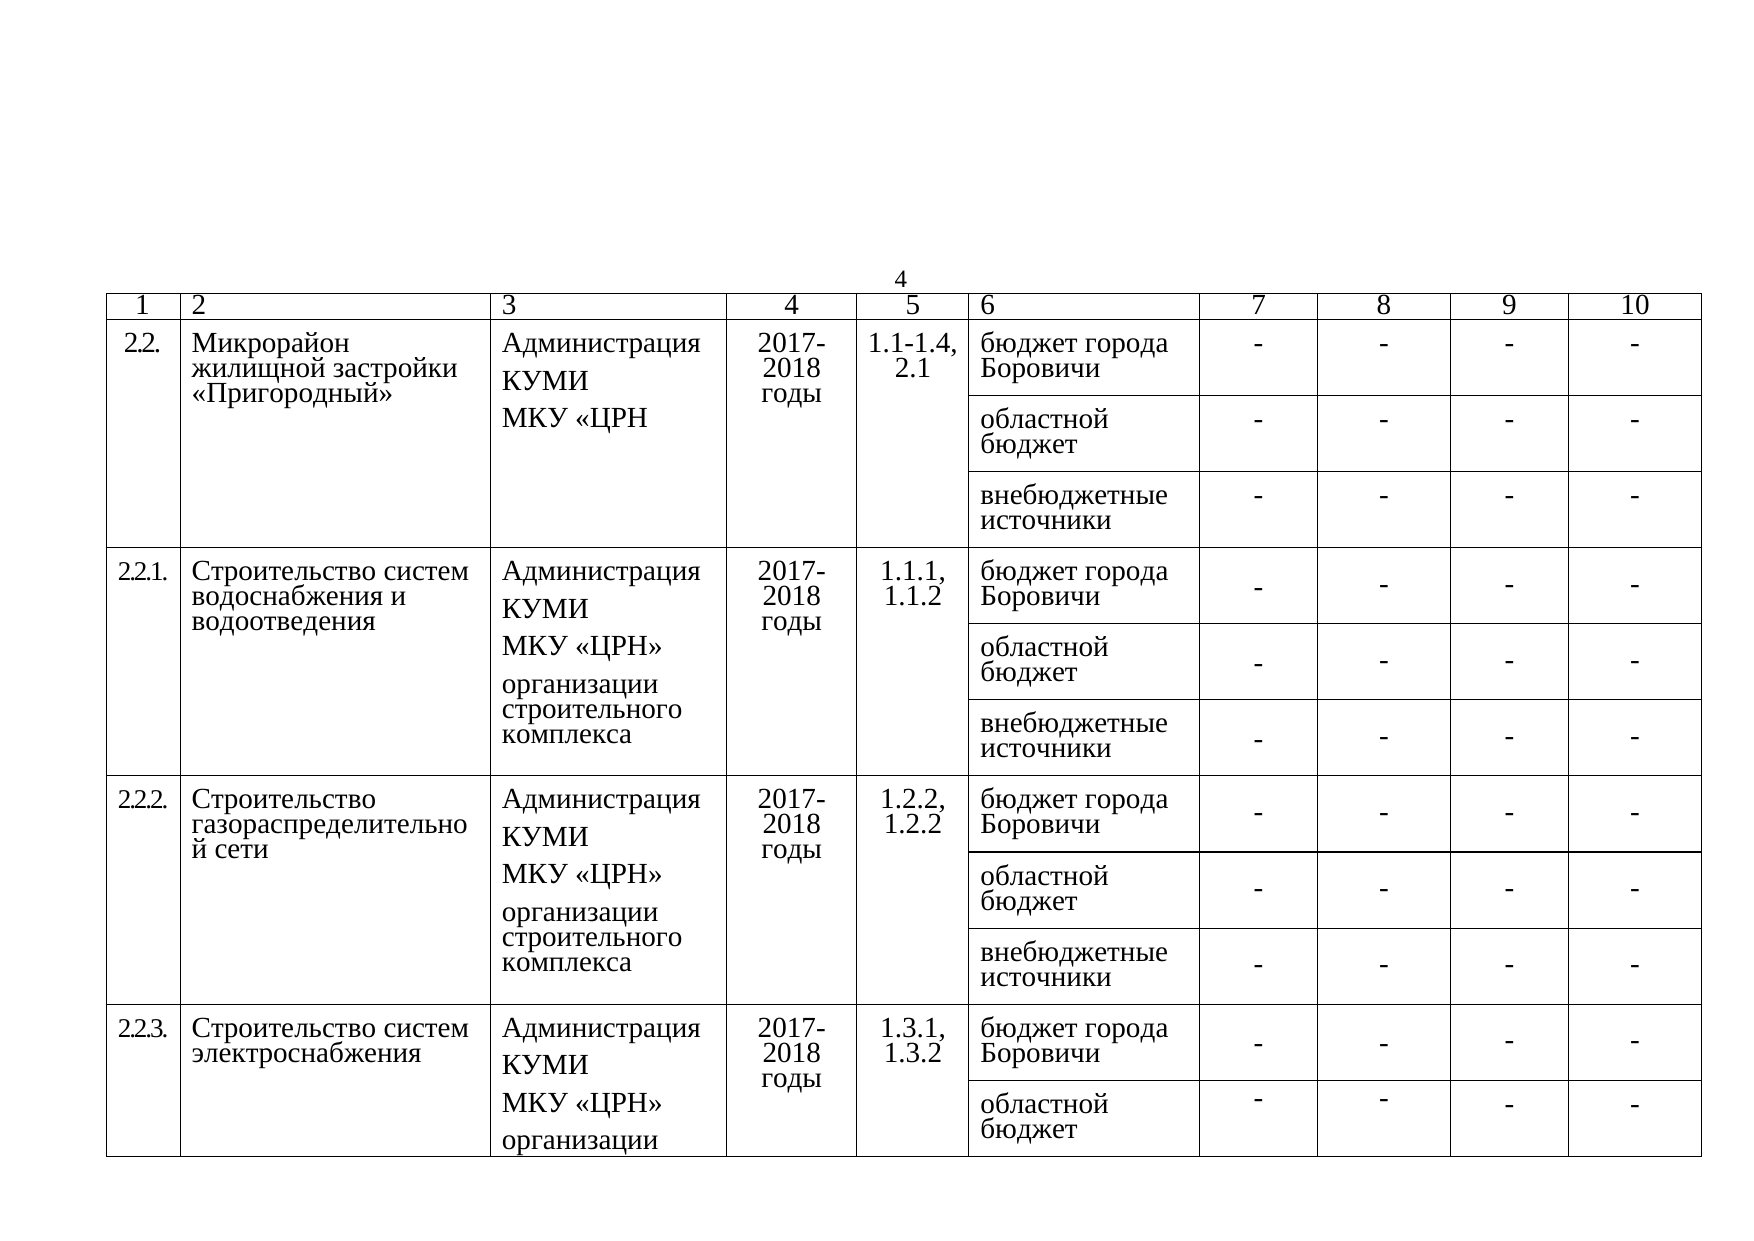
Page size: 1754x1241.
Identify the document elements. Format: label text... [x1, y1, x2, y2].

table_cell - [1200, 320, 1317, 395]
table_cell - [1569, 396, 1701, 471]
table_cell 2017-2018 годы [727, 548, 856, 775]
table_cell - [1318, 1081, 1450, 1156]
table_cell - [1569, 776, 1701, 851]
table_cell - [1200, 472, 1317, 547]
table_cell - [1318, 853, 1450, 927]
table_cell - [1318, 320, 1450, 395]
table_cell - [1200, 1081, 1317, 1156]
table_cell 2.2.2. [107, 776, 180, 1003]
table_cell - [1451, 320, 1568, 395]
table_cell внебюджетные источники [969, 700, 1199, 775]
table_cell Администрация КУМИ МКУ «ЦРН» организации строительного комплекса [491, 776, 726, 1003]
table_cell Строительство систем электроснабжения [181, 1005, 490, 1156]
table_cell - [1200, 548, 1317, 623]
table_cell - [1451, 396, 1568, 471]
table_cell - [1451, 1005, 1568, 1079]
table_cell 1.1.1, 1.1.2 [857, 548, 968, 775]
table_cell 1.1-1.4, 2.1 [857, 320, 968, 547]
table_cell - [1451, 853, 1568, 927]
table_cell 2017-2018 годы [727, 776, 856, 1003]
table_cell - [1569, 853, 1701, 927]
table_cell - [1569, 1005, 1701, 1079]
table_cell бюджет города Боровичи [969, 320, 1199, 395]
table_header 7 [1200, 294, 1317, 319]
table_cell - [1318, 548, 1450, 623]
table_cell - [1200, 1005, 1317, 1079]
table_header 8 [1318, 294, 1450, 319]
table_cell - [1569, 320, 1701, 395]
table_cell бюджет города Боровичи [969, 548, 1199, 623]
table_cell - [1451, 1081, 1568, 1156]
table_cell Строительство газораспределительной сети [181, 776, 490, 1003]
table_cell бюджет города Боровичи [969, 1005, 1199, 1079]
table_cell - [1200, 853, 1317, 927]
table_header 3 [491, 294, 726, 319]
table_header 2 [181, 294, 490, 319]
table_cell - [1200, 624, 1317, 699]
table_header 6 [969, 294, 1199, 319]
table_header 1 [107, 294, 180, 319]
table_cell - [1318, 776, 1450, 851]
table_header 4 [727, 294, 856, 319]
table_cell 1.3.1, 1.3.2 [857, 1005, 968, 1156]
table_cell - [1451, 929, 1568, 1003]
table_cell областной бюджет [969, 396, 1199, 471]
table_cell 2.2.3. [107, 1005, 180, 1156]
table_cell - [1318, 700, 1450, 775]
table_cell 1.2.2, 1.2.2 [857, 776, 968, 1003]
table_cell 2017-2018 годы [727, 1005, 856, 1156]
table_cell внебюджетные источники [969, 929, 1199, 1003]
table_cell - [1318, 396, 1450, 471]
table_cell - [1318, 624, 1450, 699]
table_cell - [1451, 624, 1568, 699]
table_cell 2017-2018 годы [727, 320, 856, 547]
table_cell - [1200, 396, 1317, 471]
table_cell - [1569, 624, 1701, 699]
table_cell - [1200, 700, 1317, 775]
table_cell Микрорайон жилищной застройки «Пригородный» [181, 320, 490, 547]
table_header 10 [1569, 294, 1701, 319]
table_cell - [1451, 472, 1568, 547]
table_cell Администрация КУМИ МКУ «ЦРН [491, 320, 726, 547]
table_cell областной бюджет [969, 1081, 1199, 1156]
table_cell 2.2. [107, 320, 180, 547]
table_cell - [1200, 776, 1317, 851]
text 4 [106, 264, 1695, 293]
table_cell бюджет города Боровичи [969, 776, 1199, 851]
table_cell - [1451, 700, 1568, 775]
table_cell внебюджетные источники [969, 472, 1199, 547]
table_cell - [1451, 776, 1568, 851]
table_cell - [1451, 548, 1568, 623]
table_cell - [1569, 929, 1701, 1003]
table_cell - [1200, 929, 1317, 1003]
table_cell - [1569, 472, 1701, 547]
table_cell - [1569, 548, 1701, 623]
table_cell - [1318, 472, 1450, 547]
table_cell областной бюджет [969, 624, 1199, 699]
table_cell - [1569, 1081, 1701, 1156]
table_cell Строительство систем водоснабжения и водоотведения [181, 548, 490, 775]
table_cell - [1318, 929, 1450, 1003]
table_cell - [1318, 1005, 1450, 1079]
table_cell 2.2.1. [107, 548, 180, 775]
table_cell Администрация КУМИ МКУ «ЦРН» организации строительного комплекса [491, 548, 726, 775]
table_header 9 [1451, 294, 1568, 319]
table_cell - [1569, 700, 1701, 775]
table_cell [491, 1005, 726, 1156]
table_cell областной бюджет [969, 853, 1199, 927]
table_header 5 [857, 294, 968, 319]
